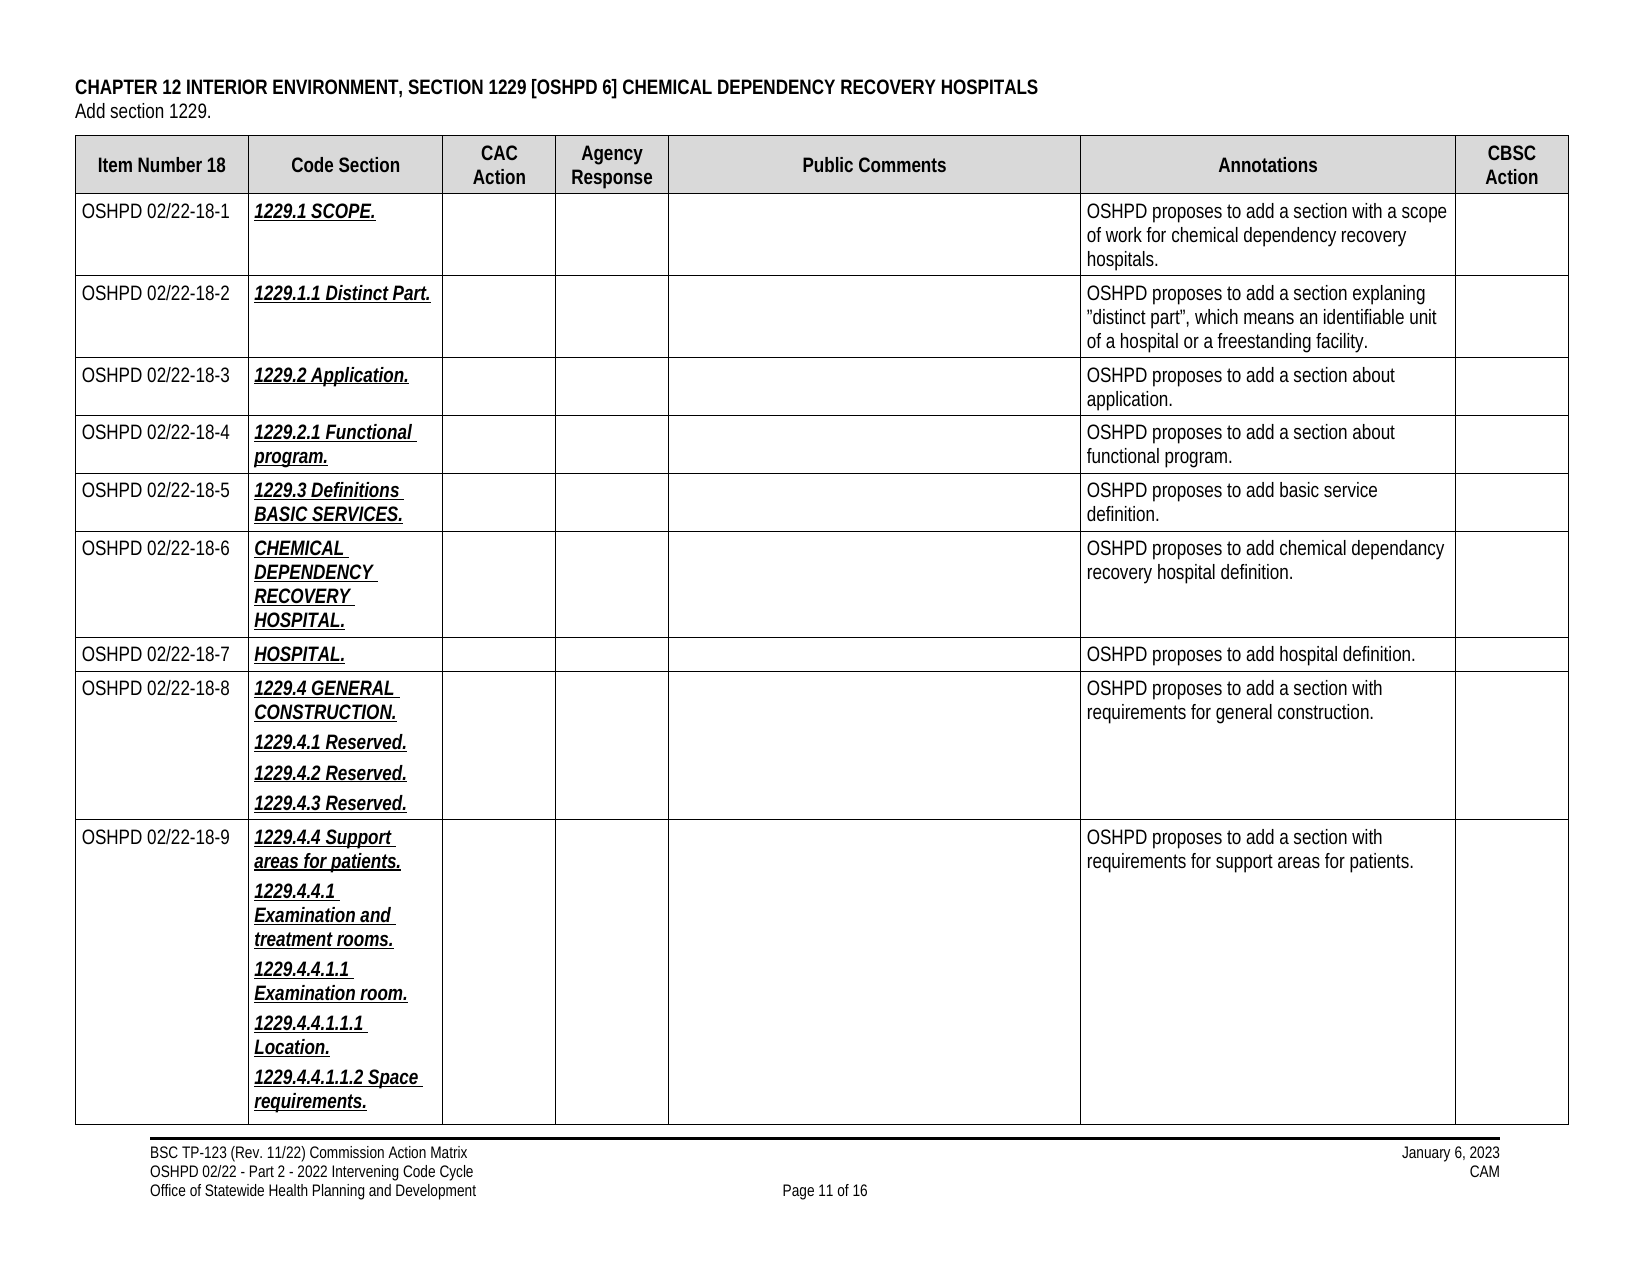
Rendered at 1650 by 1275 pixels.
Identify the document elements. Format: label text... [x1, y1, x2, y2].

table_cell [443, 532, 555, 637]
table_cell [443, 416, 555, 473]
table_cell OSHPD 02/22-18-8 [76, 672, 248, 819]
table_cell [1456, 638, 1568, 671]
table_cell [669, 276, 1080, 357]
table_cell OSHPD 02/22-18-7 [76, 638, 248, 671]
table_header CBSC Action [1456, 136, 1568, 193]
table_header CAC Action [443, 136, 555, 193]
table_cell OSHPD 02/22-18-4 [76, 416, 248, 473]
table_cell [1456, 474, 1568, 531]
table_cell OSHPD proposes to add a section about application. [1081, 358, 1455, 415]
table_cell [443, 474, 555, 531]
table_cell OSHPD proposes to add a section with a scope of work for chemical dependency recovery hospitals. [1081, 194, 1455, 275]
table_cell [669, 358, 1080, 415]
table_cell [669, 820, 1080, 1124]
table_header Annotations [1081, 136, 1455, 193]
table_cell [1456, 820, 1568, 1124]
table_cell [556, 638, 668, 671]
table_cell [1081, 820, 1455, 1124]
table_cell [556, 474, 668, 531]
table_cell OSHPD proposes to add hospital definition. [1081, 638, 1455, 671]
table_cell 1229.1.1 Distinct Part. [249, 276, 442, 357]
table_cell [1456, 416, 1568, 473]
table_cell OSHPD proposes to add a section about functional program. [1081, 416, 1455, 473]
table_cell [1456, 532, 1568, 637]
table_cell [443, 672, 555, 819]
table_cell [556, 416, 668, 473]
table_cell CHEMICAL DEPENDENCY RECOVERY HOSPITAL. [249, 532, 442, 637]
table_cell OSHPD 02/22-18-2 [76, 276, 248, 357]
table_cell [443, 276, 555, 357]
table_cell [669, 672, 1080, 819]
table_cell OSHPD proposes to add chemical dependancy recovery hospital definition. [1081, 532, 1455, 637]
table_cell OSHPD 02/22-18-3 [76, 358, 248, 415]
table_cell [669, 638, 1080, 671]
table_cell [443, 194, 555, 275]
table_header Public Comments [669, 136, 1080, 193]
table_cell [1456, 276, 1568, 357]
table_header Code Section [249, 136, 442, 193]
table_cell OSHPD 02/22-18-6 [76, 532, 248, 637]
table_cell 1229.1 SCOPE. [249, 194, 442, 275]
table_cell [556, 532, 668, 637]
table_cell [249, 820, 442, 1124]
table_header Item Number 18 [76, 136, 248, 193]
table_cell OSHPD 02/22-18-5 [76, 474, 248, 531]
table_cell [556, 672, 668, 819]
table_cell OSHPD proposes to add basic service definition. [1081, 474, 1455, 531]
subtitle Chapter 12 INTERIOR ENVIRONMENT, SECTION 1229 [OSHPD 6] CHEMICAL DEPENDENCY RECOVERY HOSPITALS [75, 75, 1575, 99]
table_cell [669, 416, 1080, 473]
table_cell 1229.2 Application. [249, 358, 442, 415]
table_cell [556, 276, 668, 357]
table_cell [1456, 358, 1568, 415]
table_cell [556, 358, 668, 415]
table_cell OSHPD proposes to add a section explaning ”distinct part”, which means an identifiable unit of a hospital or a freestanding facility. [1081, 276, 1455, 357]
table_cell OSHPD proposes to add a section with requirements for general construction. [1081, 672, 1455, 819]
table_cell [443, 638, 555, 671]
table_cell 1229.2.1 Functional program. [249, 416, 442, 473]
table_cell [443, 820, 555, 1124]
table_cell [556, 194, 668, 275]
table_cell 1229.4 GENERAL CONSTRUCTION. 1229.4.1 Reserved. 1229.4.2 Reserved. 1229.4.3 Reserved. [249, 672, 442, 819]
table_cell OSHPD 02/22-18-9 [76, 820, 248, 1124]
table_cell [669, 532, 1080, 637]
table_cell [1456, 194, 1568, 275]
table_cell [1456, 672, 1568, 819]
table_cell [556, 820, 668, 1124]
table_cell HOSPITAL. [249, 638, 442, 671]
table_cell [669, 474, 1080, 531]
table_cell 1229.3 Definitions BASIC SERVICES. [249, 474, 442, 531]
table_cell [669, 194, 1080, 275]
table_cell OSHPD 02/22-18-1 [76, 194, 248, 275]
text Add section 1229. [75, 99, 1575, 123]
table_cell [443, 358, 555, 415]
table_header Agency Response [556, 136, 668, 193]
